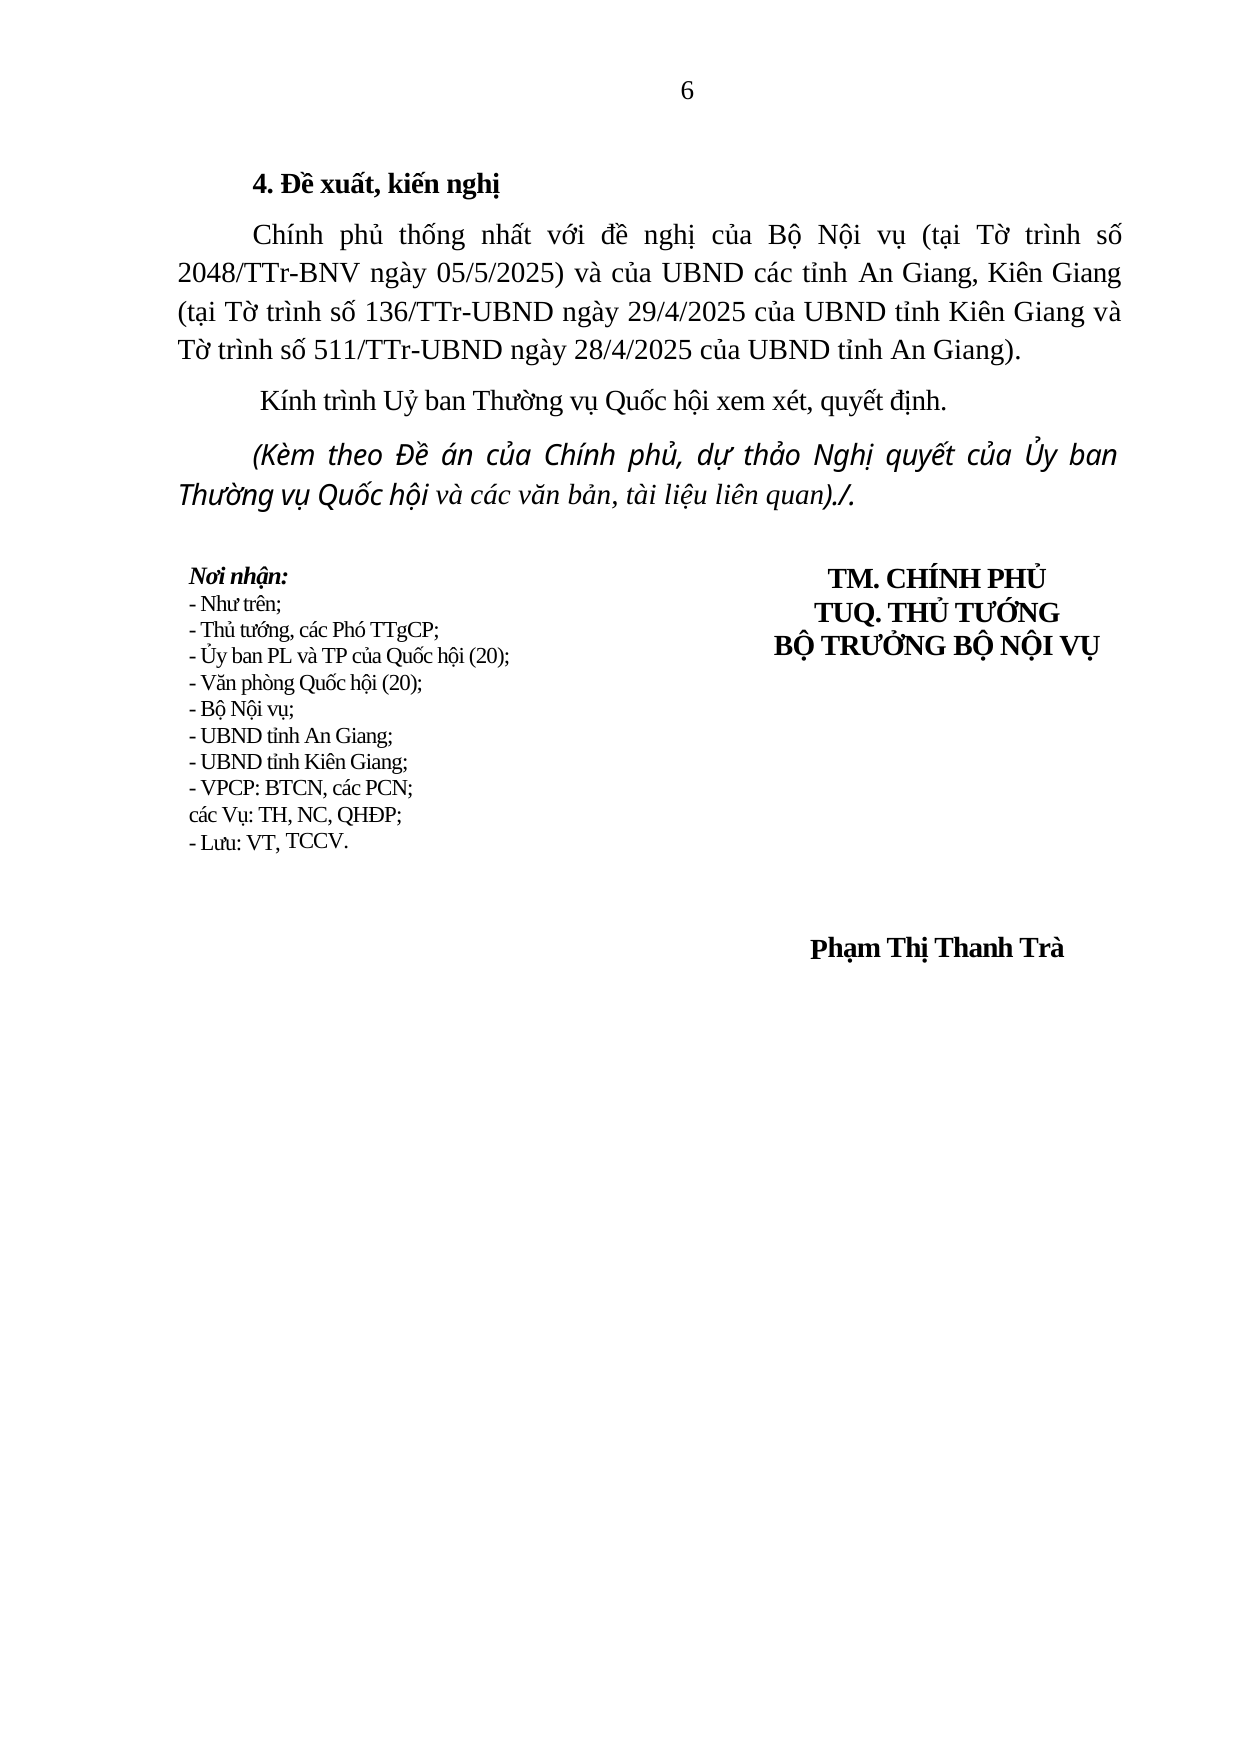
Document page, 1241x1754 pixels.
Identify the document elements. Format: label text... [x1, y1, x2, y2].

table_header TM. CHÍNH PHỦ TUQ. THỦ TƯỚNG BỘ TRƯỞNG BỘ NỘI VỤ Phạm Thị Thanh Trà [664, 561, 1136, 966]
text (Kèm theo Đề án của Chính phủ, dự thảo Nghị quyết của Ủy ban Thường vụ Quốc hội và các văn bản, tài liệu liên quan)./. [176, 430, 1123, 549]
text 4. Đề xuất, kiến nghị [176, 161, 1123, 201]
table_header Nơi nhận: - Như trên; - Thủ tướng, các Phó TTgCP; - Ủy ban PL và TP của Quốc hội (20); - Văn phòng Quốc hội (20); - Bộ Nội vụ; - UBND tỉnh An Giang; - UBND tỉnh Kiên Giang; - VPCP: BTCN, các PCN; các Vụ: TH, NC, QHĐP; - Lưu: VT, TCCV. [177, 561, 664, 966]
text Kính trình Uỷ ban Thường vụ Quốc hội xem xét, quyết định. [176, 379, 1123, 418]
text Chính phủ thống nhất với đề nghị của Bộ Nội vụ (tại Tờ trình số 2048/TTr-BNV ngày 05/5/2025) và của UBND các tỉnh An Giang, Kiên Giang (tại Tờ trình số 136/TTr-UBND ngày 29/4/2025 của UBND tỉnh Kiên Giang và Tờ trình số 511/TTr-UBND ngày 28/4/2025 của UBND tỉnh An Giang). [176, 212, 1123, 367]
